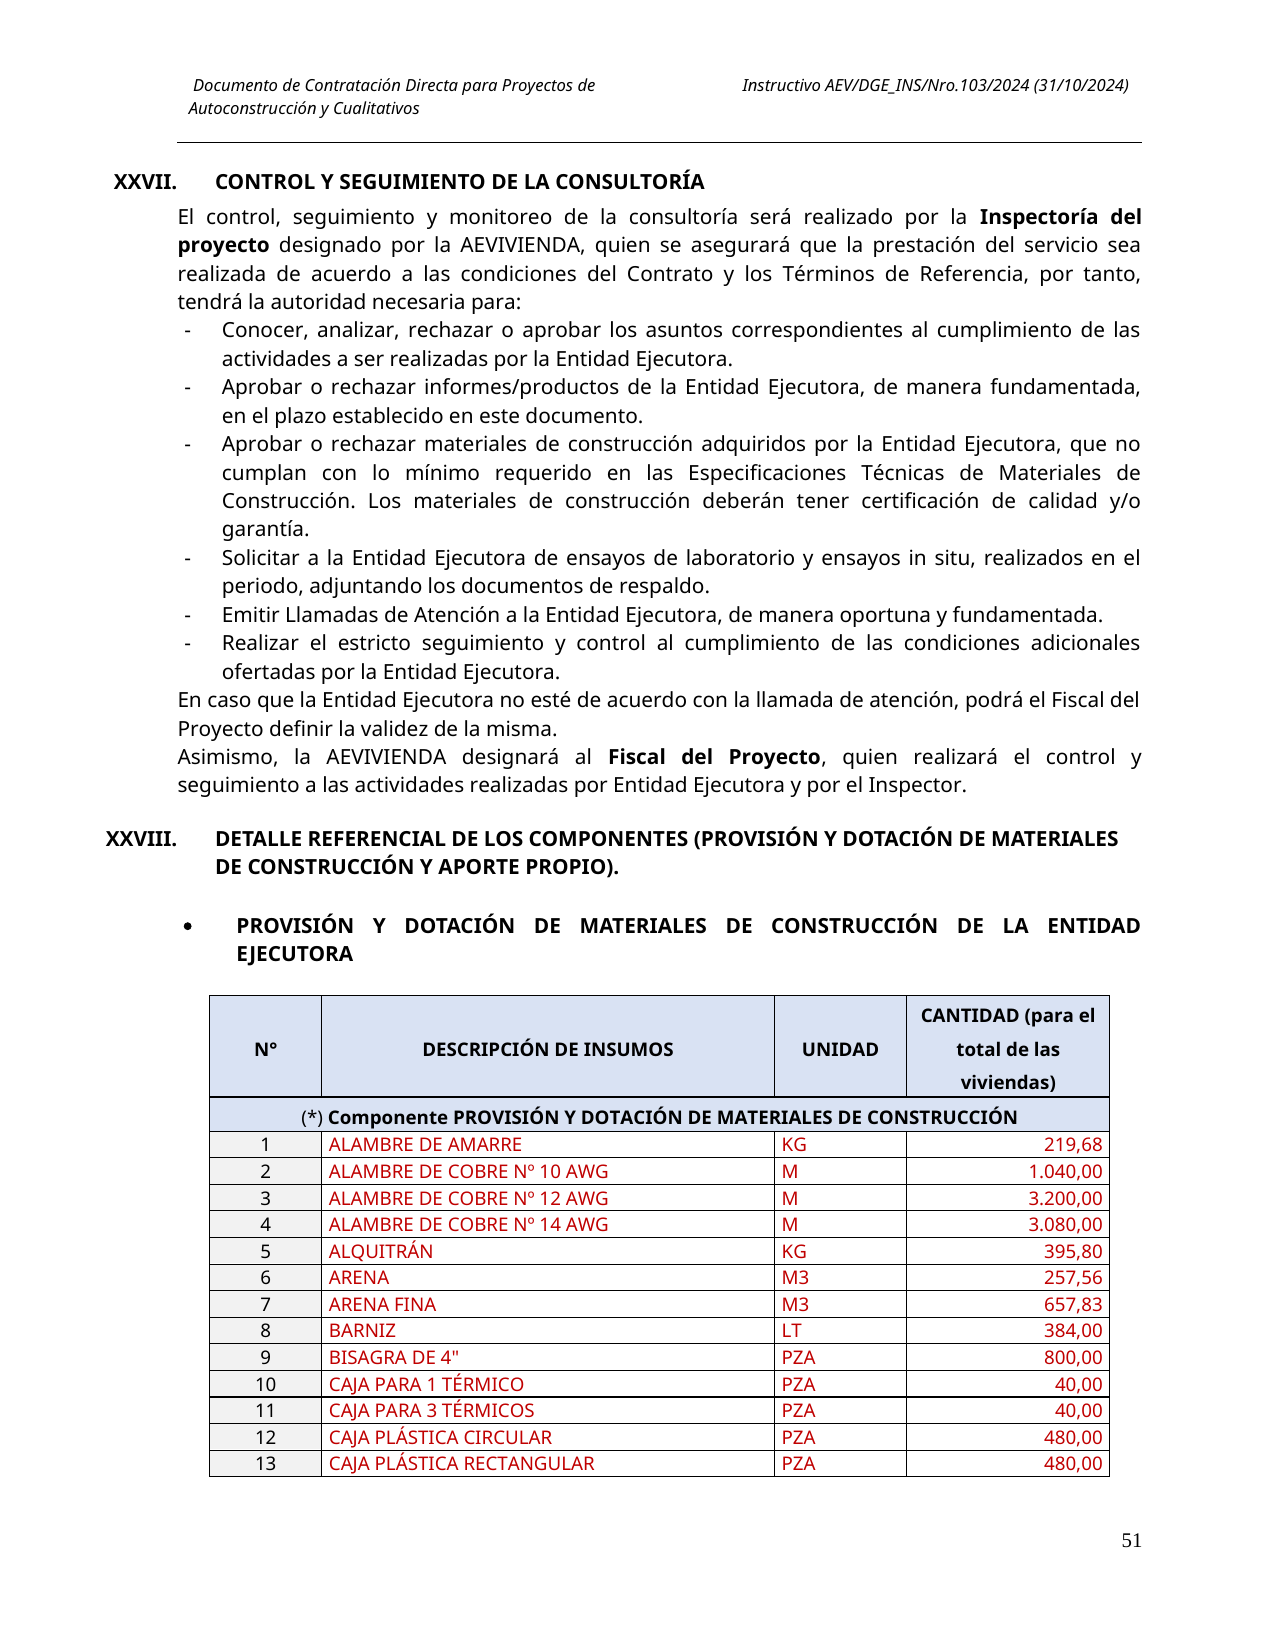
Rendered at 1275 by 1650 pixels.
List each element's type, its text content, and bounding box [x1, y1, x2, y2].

table_cell 40,00 [907, 1371, 1109, 1396]
table_cell 6 [210, 1265, 321, 1290]
table_cell M3 [775, 1291, 906, 1317]
table_cell M3 [775, 1265, 906, 1290]
table_cell PZA [775, 1371, 906, 1396]
table_cell 800,00 [907, 1344, 1109, 1370]
table_cell 13 [210, 1451, 321, 1476]
table_cell 480,00 [907, 1424, 1109, 1449]
table_cell PZA [775, 1344, 906, 1370]
table_cell M [775, 1211, 906, 1237]
table_cell KG [775, 1238, 906, 1263]
table_cell ARENA [322, 1265, 774, 1290]
table_header DESCRIPCIÓN DE INSUMOS [322, 996, 774, 1096]
table_cell 5 [210, 1238, 321, 1263]
table_cell 8 [210, 1318, 321, 1343]
table_cell 10 [210, 1371, 321, 1396]
table_cell 384,00 [907, 1318, 1109, 1343]
table_cell 7 [210, 1291, 321, 1317]
text Asimismo, la AEVIVIENDA designará al Fiscal del Proyecto, quien realizará el control y seguimiento a las actividades realizadas por Entidad Ejecutora y por el Inspector. [177, 742, 1142, 799]
table_cell ALQUITRÁN [322, 1238, 774, 1263]
table_cell ALAMBRE DE COBRE Nº 10 AWG [322, 1158, 774, 1184]
table_cell KG [775, 1132, 906, 1157]
table_cell 9 [210, 1344, 321, 1370]
table_cell LT [775, 1318, 906, 1343]
table_cell 657,83 [907, 1291, 1109, 1317]
table_cell 12 [210, 1424, 321, 1449]
table_cell 219,68 [907, 1132, 1109, 1157]
table_cell 2 [210, 1158, 321, 1184]
list Conocer, analizar, rechazar o aprobar los asuntos correspondientes al cumplimiento de las actividades a ser realizadas por la Entidad Ejecutora. [184, 316, 1142, 372]
table_header CANTIDAD (para el total de las viviendas) [907, 996, 1109, 1096]
list Solicitar a la Entidad Ejecutora de ensayos de laboratorio y ensayos in situ, realizados en el periodo, adjuntando los documentos de respaldo. [184, 543, 1142, 600]
table_cell BISAGRA DE 4" [322, 1344, 774, 1370]
list Emitir Llamadas de Atención a la Entidad Ejecutora, de manera oportuna y fundamentada. [184, 600, 1142, 628]
table_cell (*) Componente PROVISIÓN Y DOTACIÓN DE MATERIALES DE CONSTRUCCIÓN [210, 1098, 1109, 1131]
table_cell PZA [775, 1424, 906, 1449]
table_cell CAJA PLÁSTICA RECTANGULAR [322, 1451, 774, 1476]
table_cell PZA [775, 1398, 906, 1423]
table_cell M [775, 1185, 906, 1210]
table_cell 40,00 [907, 1398, 1109, 1423]
list Aprobar o rechazar materiales de construcción adquiridos por la Entidad Ejecutora, que no cumplan con lo mínimo requerido en las Especificaciones Técnicas de Materiales de Construcción. Los materiales de construcción deberán tener certificación de calidad y/o garantía. [184, 429, 1142, 543]
table_cell M [775, 1158, 906, 1184]
table_cell PZA [775, 1451, 906, 1476]
table_cell 480,00 [907, 1451, 1109, 1476]
list Aprobar o rechazar informes/productos de la Entidad Ejecutora, de manera fundamentada, en el plazo establecido en este documento. [184, 372, 1142, 429]
list Realizar el estricto seguimiento y control al cumplimiento de las condiciones adicionales ofertadas por la Entidad Ejecutora. [184, 628, 1142, 685]
list CONTROL Y SEGUIMIENTO DE LA CONSULTORÍA [177, 167, 1142, 196]
table_cell CAJA PLÁSTICA CIRCULAR [322, 1424, 774, 1449]
text En caso que la Entidad Ejecutora no esté de acuerdo con la llamada de atención, podrá el Fiscal del Proyecto definir la validez de la misma. [177, 685, 1142, 742]
table_cell 1 [210, 1132, 321, 1157]
table_cell CAJA PARA 3 TÉRMICOS [322, 1398, 774, 1423]
list PROVISIÓN Y DOTACIÓN DE MATERIALES DE CONSTRUCCIÓN DE LA ENTIDAD EJECUTORA [184, 911, 1142, 968]
table_cell 257,56 [907, 1265, 1109, 1290]
text El control, seguimiento y monitoreo de la consultoría será realizado por la Inspectoría del proyecto designado por la AEVIVIENDA, quien se asegurará que la prestación del servicio sea realizada de acuerdo a las condiciones del Contrato y los Términos de Referencia, por tanto, tendrá la autoridad necesaria para: [177, 202, 1142, 316]
table_cell 395,80 [907, 1238, 1109, 1263]
table_cell 11 [210, 1398, 321, 1423]
table_cell 4 [210, 1211, 321, 1237]
table_cell 1.040,00 [907, 1158, 1109, 1184]
table_cell 3.080,00 [907, 1211, 1109, 1237]
table_header N° [210, 996, 321, 1096]
table_cell ARENA FINA [322, 1291, 774, 1317]
table_header UNIDAD [775, 996, 906, 1096]
table_cell 3 [210, 1185, 321, 1210]
table_cell BARNIZ [322, 1318, 774, 1343]
table_cell ALAMBRE DE COBRE Nº 14 AWG [322, 1211, 774, 1237]
table_cell CAJA PARA 1 TÉRMICO [322, 1371, 774, 1396]
table_cell 3.200,00 [907, 1185, 1109, 1210]
list DETALLE REFERENCIAL DE LOS COMPONENTES (PROVISIÓN Y DOTACIÓN DE MATERIALES DE CONSTRUCCIÓN Y APORTE PROPIO). [177, 824, 1142, 881]
table_cell ALAMBRE DE AMARRE [322, 1132, 774, 1157]
table_cell ALAMBRE DE COBRE Nº 12 AWG [322, 1185, 774, 1210]
